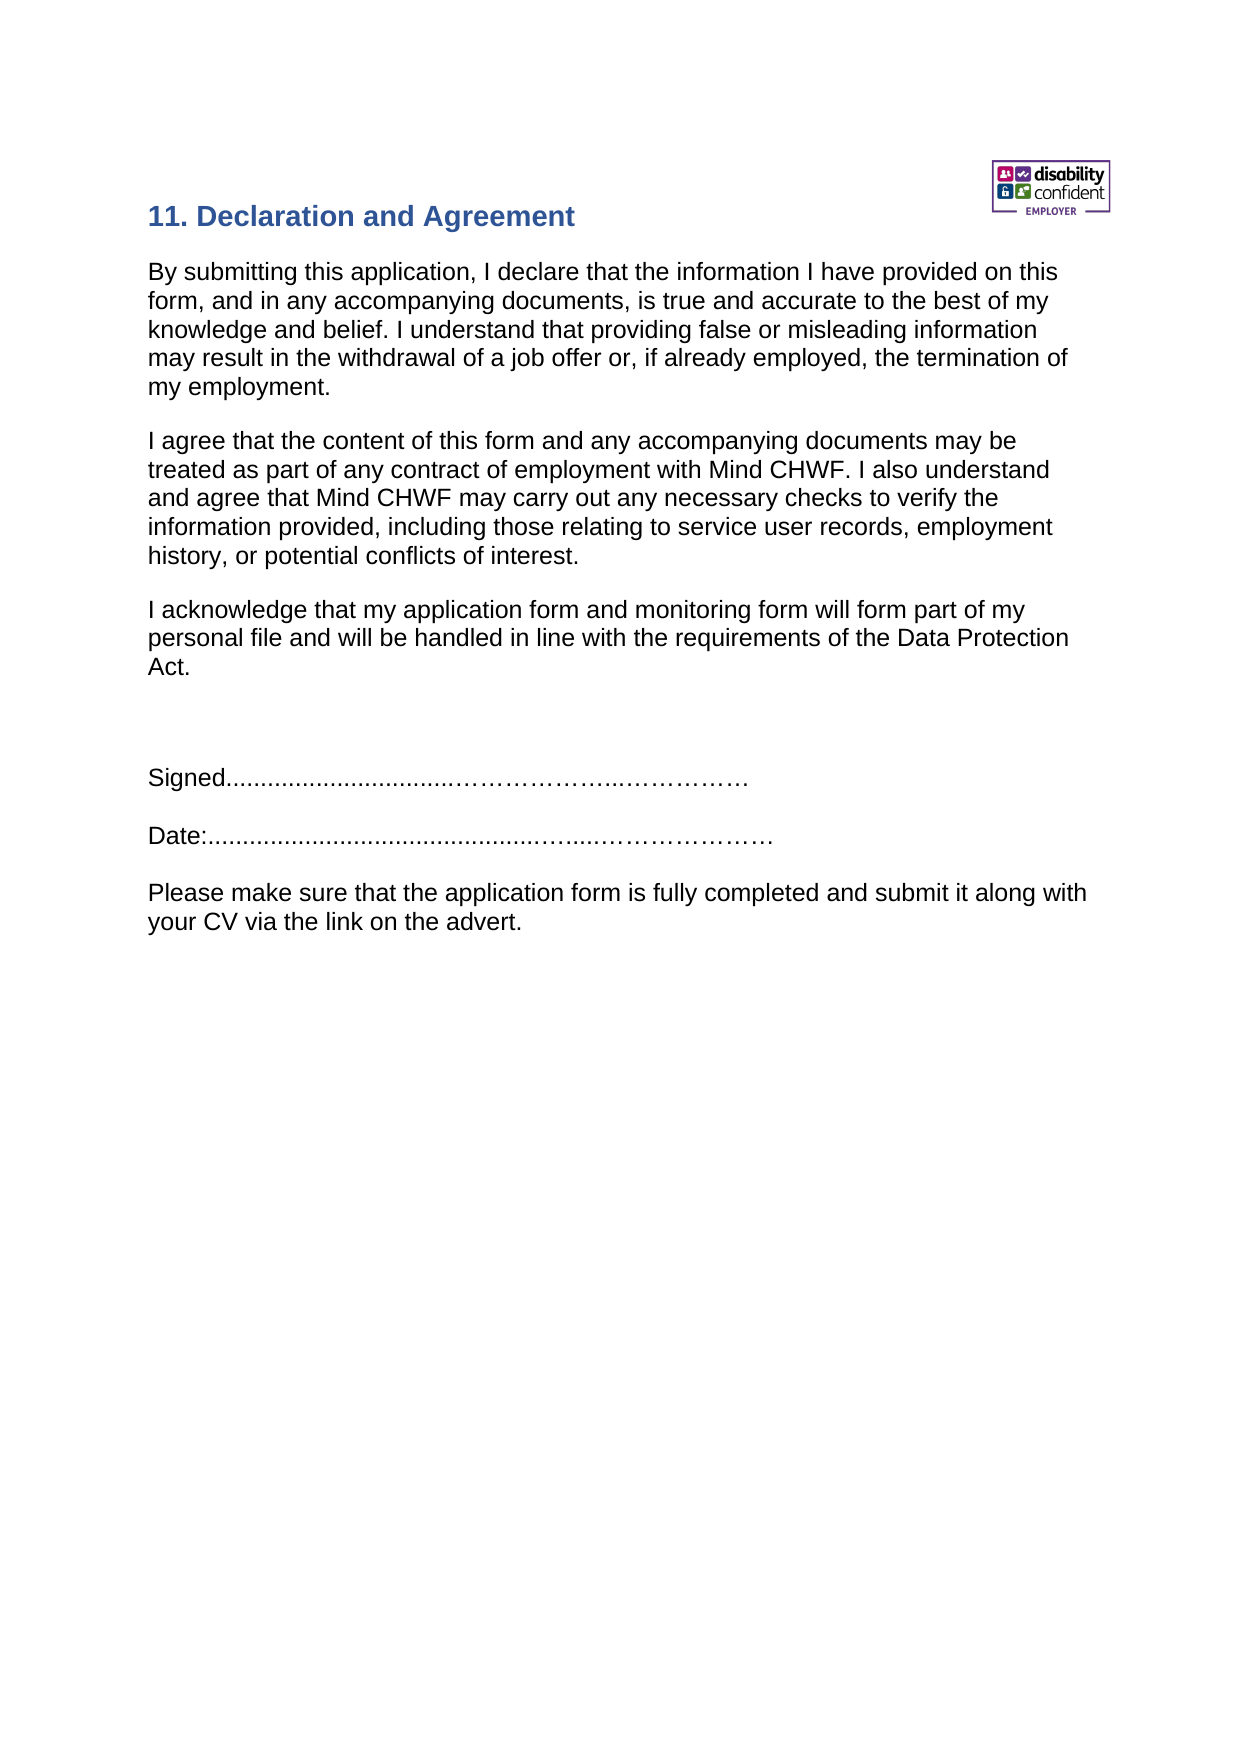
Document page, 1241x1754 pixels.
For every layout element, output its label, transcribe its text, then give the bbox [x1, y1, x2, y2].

text I agree that the content of this form and any accompanying documents may be treated as part of any contract of employment with Mind CHWF. I also understand and agree that Mind CHWF may carry out any necessary checks to verify the information provided, including those relating to service user records, employment history, or potential conflicts of interest. [148, 426, 1092, 569]
subtitle 11. Declaration and Agreement [148, 198, 1092, 232]
text Date:................................................….....………………… [148, 821, 1092, 849]
text I acknowledge that my application form and monitoring form will form part of my personal file and will be handled in line with the requirements of the Data Protection Act. [148, 594, 1092, 681]
text Signed.................................………………...…………… [148, 763, 1092, 792]
picture [991, 160, 1111, 218]
text By submitting this application, I declare that the information I have provided on this form, and in any accompanying documents, is true and accurate to the best of my knowledge and belief. I understand that providing false or misleading information may result in the withdrawal of a job offer or, if already employed, the termination of my employment. [148, 257, 1092, 401]
text Please make sure that the application form is fully completed and submit it along with your CV via the link on the advert. [148, 878, 1092, 936]
